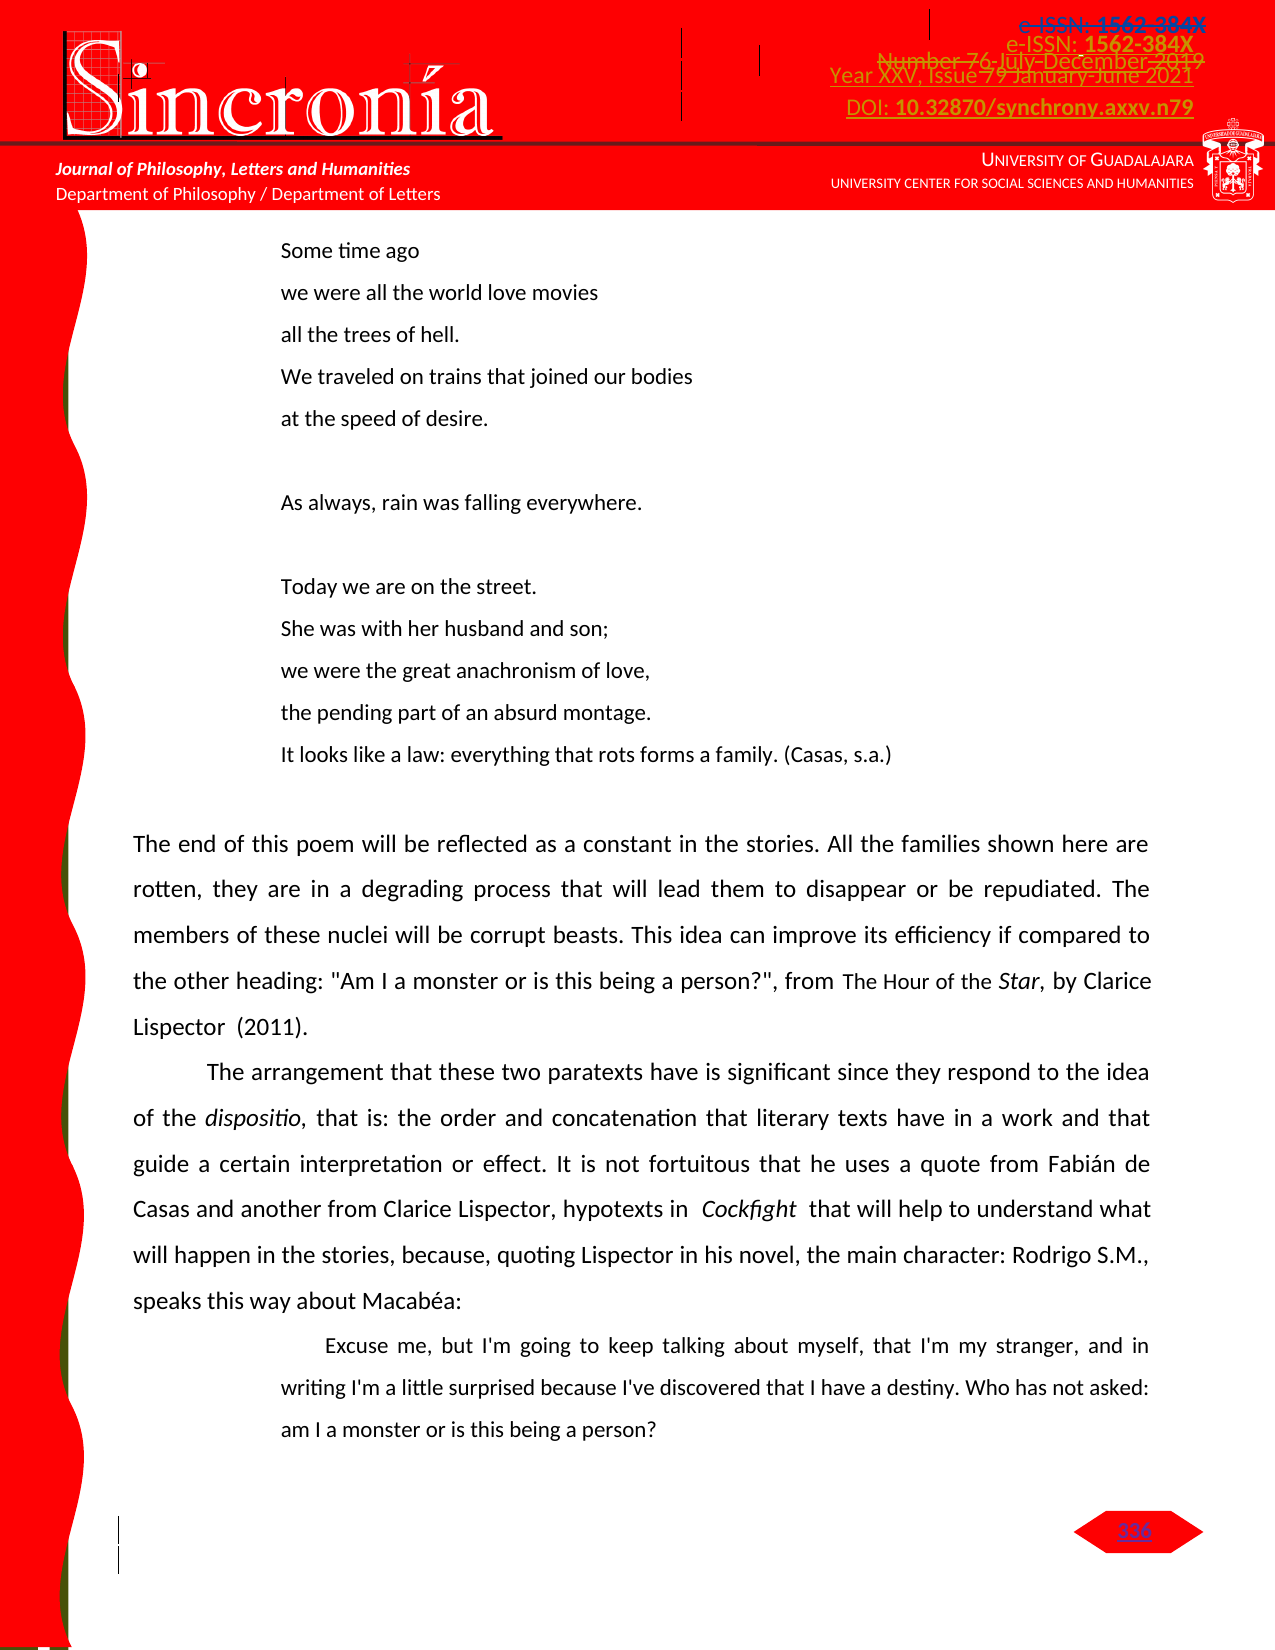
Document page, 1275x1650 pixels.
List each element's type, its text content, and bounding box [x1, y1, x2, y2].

text It looks like a law: everything that rots forms a family. (Casas, s.a.) [281, 740, 1152, 768]
text As always, rain was falling everywhere. [281, 488, 1152, 516]
text the pending part of an absurd montage. [281, 698, 1152, 726]
text Today we are on the street. [281, 572, 1152, 600]
text we were all the world love movies [281, 278, 1152, 306]
text The arrangement that these two paratexts have is significant since they respond to the idea of the dispositio, that is: the order and concatenation that literary texts have in a work and that guide a certain interpretation or effect. It is not fortuitous that he uses a quote from Fabián de Casas and another from Clarice Lispector, hypotexts in Cockfight that will help to understand what will happen in the stories, because, quoting Lispector in his novel, the main character: Rodrigo S.M., speaks this way about Macabéa: [133, 1056, 1152, 1316]
picture [1202, 118, 1264, 203]
text Some time ago [281, 236, 1152, 264]
text we were the great anachronism of love, [281, 656, 1152, 684]
text at the speed of desire. [281, 404, 1152, 432]
text all the trees of hell. [281, 320, 1152, 348]
text We traveled on trains that joined our bodies [281, 362, 1152, 390]
picture [62, 22, 503, 171]
text Excuse me, but I'm going to keep talking about myself, that I'm my stranger, and in writing I'm a little surprised because I've discovered that I have a destiny. Who has not asked: am I a monster or is this being a person? [281, 1331, 1152, 1443]
text The end of this poem will be reflected as a constant in the stories. All the families shown here are rotten, they are in a degrading process that will lead them to disappear or be repudiated. The members of these nuclei will be corrupt beasts. This idea can improve its efficiency if compared to the other heading: "Am I a monster or is this being a person?", from The Hour of the Star, by Clarice Lispector (2011). [133, 828, 1152, 1041]
text She was with her husband and son; [281, 614, 1152, 642]
